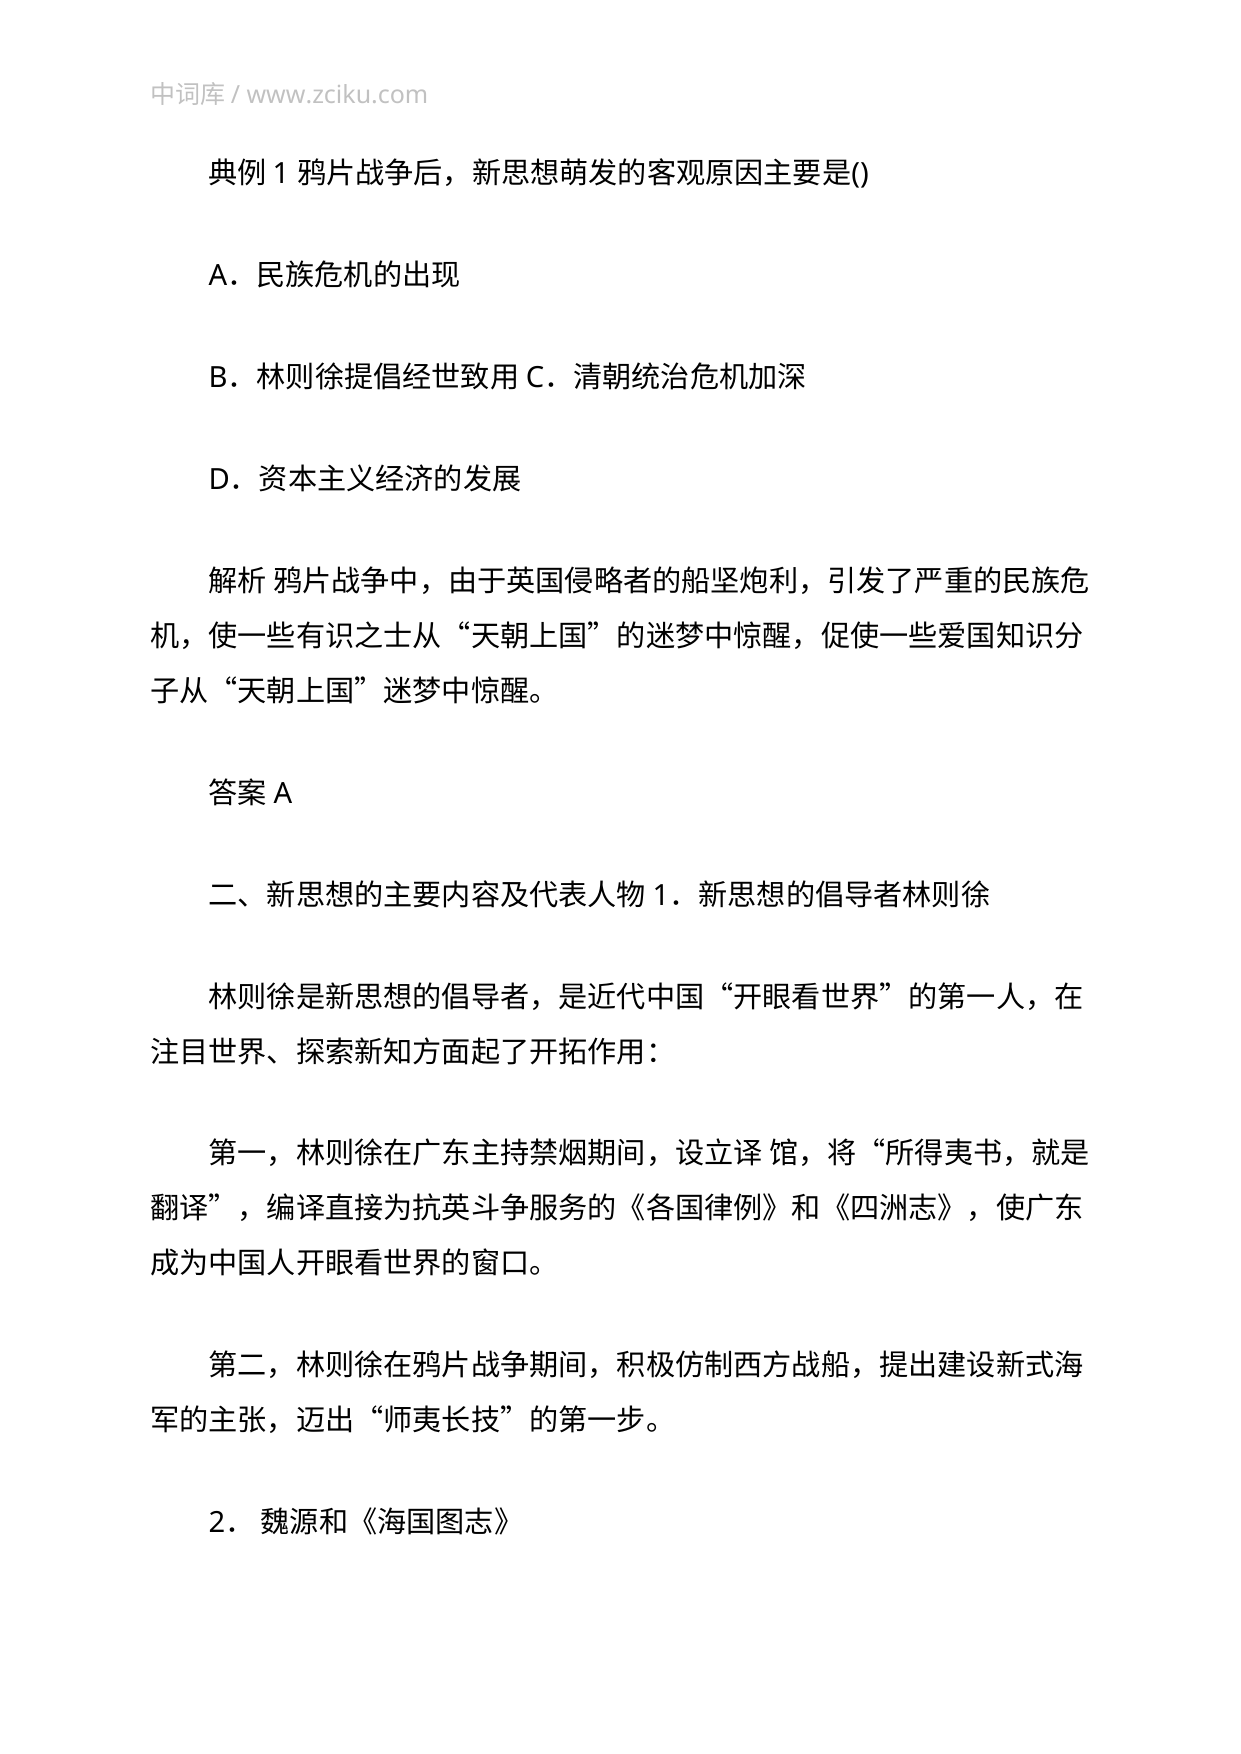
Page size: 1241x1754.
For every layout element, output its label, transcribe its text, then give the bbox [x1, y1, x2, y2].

text D．资本主义经济的发展 [150, 456, 1090, 498]
text 林则徐是新思想的倡导者，是近代中国“开眼看世界”的第一人，在注目世界、探索新知方面起了开拓作用： [150, 973, 1090, 1071]
text 二、新思想的主要内容及代表人物 1．新思想的倡导者林则徐 [150, 871, 1090, 914]
text 解析 鸦片战争中，由于英国侵略者的船坚炮利，引发了严重的民族危机，使一些有识之士从“天朝上国”的迷梦中惊醒，促使一些爱国知识分子从“天朝上国”迷梦中惊醒。 [150, 558, 1090, 710]
text 答案 A [150, 769, 1090, 812]
text 第一，林则徐在广东主持禁烟期间，设立译 馆，将“所得夷书，就是翻译”，编译直接为抗英斗争服务的《各国律例》和《四洲志》，使广东成为中国人开眼看世界的窗口。 [150, 1130, 1090, 1282]
text 第二，林则徐在鸦片战争期间，积极仿制西方战船，提出建设新式海军的主张，迈出“师夷长技”的第一步。 [150, 1342, 1090, 1439]
text A．民族危机的出现 [150, 252, 1090, 294]
text 2． 魏源和《海国图志》 [150, 1498, 1090, 1541]
text 典例1 鸦片战争后，新思想萌发的客观原因主要是() [150, 150, 1090, 192]
text B．林则徐提倡经世致用 C．清朝统治危机加深 [150, 354, 1090, 396]
